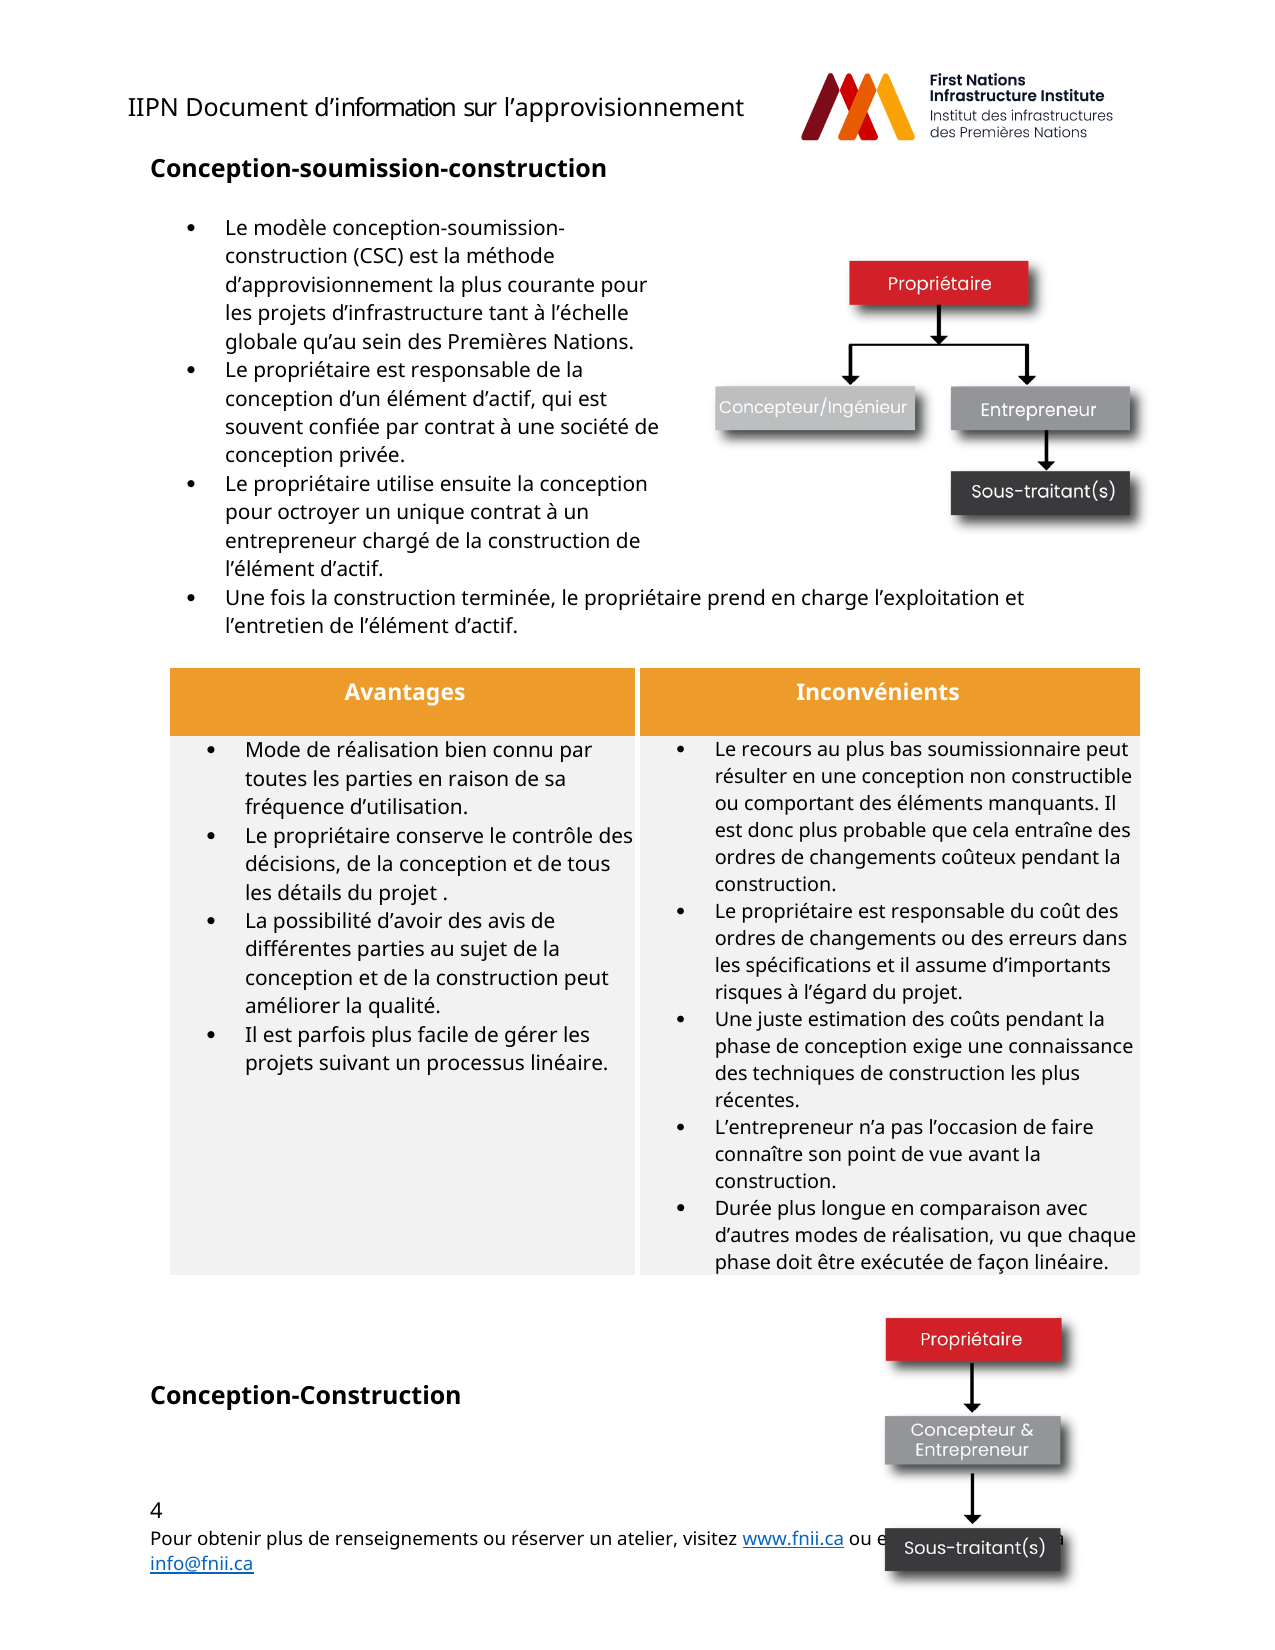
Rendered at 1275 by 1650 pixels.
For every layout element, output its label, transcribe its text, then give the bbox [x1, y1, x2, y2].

table_cell Le recours au plus bas soumissionnaire peut résulter en une conception non constructible ou comportant des éléments manquants. Il est donc plus probable que cela entraîne des ordres de changements coûteux pendant la construction. Le propriétaire est responsable du coût des ordres de changements ou des erreurs dans les spécifications et il assume d’importants risques à l’égard du projet. Une juste estimation des coûts pendant la phase de conception exige une connaissance des techniques de construction les plus récentes. L’entrepreneur n’a pas l’occasion de faire connaître son point de vue avant la construction. Durée plus longue en comparaison avec d’autres modes de réalisation, vu que chaque phase doit être exécutée de façon linéaire. [640, 736, 1140, 1275]
picture [801, 73, 1125, 151]
text Conception-Construction [150, 1377, 817, 1411]
table_header Avantages [170, 668, 635, 736]
text Conception-soumission-construction [150, 151, 1125, 185]
list Une fois la construction terminée, le propriétaire prend en charge l’exploitation et l’entretien de l’élément d’actif. [187, 583, 1125, 640]
picture [680, 211, 1202, 547]
list Le modèle conception-soumission-construction (CSC) est la méthode d’approvisionnement la plus courante pour les projets d’infrastructure tant à l’échelle globale qu’au sein des Premières Nations. [187, 213, 680, 355]
list Le propriétaire est responsable de la conception d’un élément d’actif, qui est souvent confiée par contrat à une société de conception privée. [187, 355, 680, 469]
picture [817, 1283, 1147, 1650]
list Le propriétaire utilise ensuite la conception pour octroyer un unique contrat à un entrepreneur chargé de la construction de l’élément d’actif. [187, 469, 1125, 583]
table_cell Mode de réalisation bien connu par toutes les parties en raison de sa fréquence d’utilisation. Le propriétaire conserve le contrôle des décisions, de la conception et de tous les détails du projet . La possibilité d’avoir des avis de différentes parties au sujet de la conception et de la construction peut améliorer la qualité. Il est parfois plus facile de gérer les projets suivant un processus linéaire. [170, 736, 635, 1275]
table_header Inconvénients [640, 668, 1140, 736]
